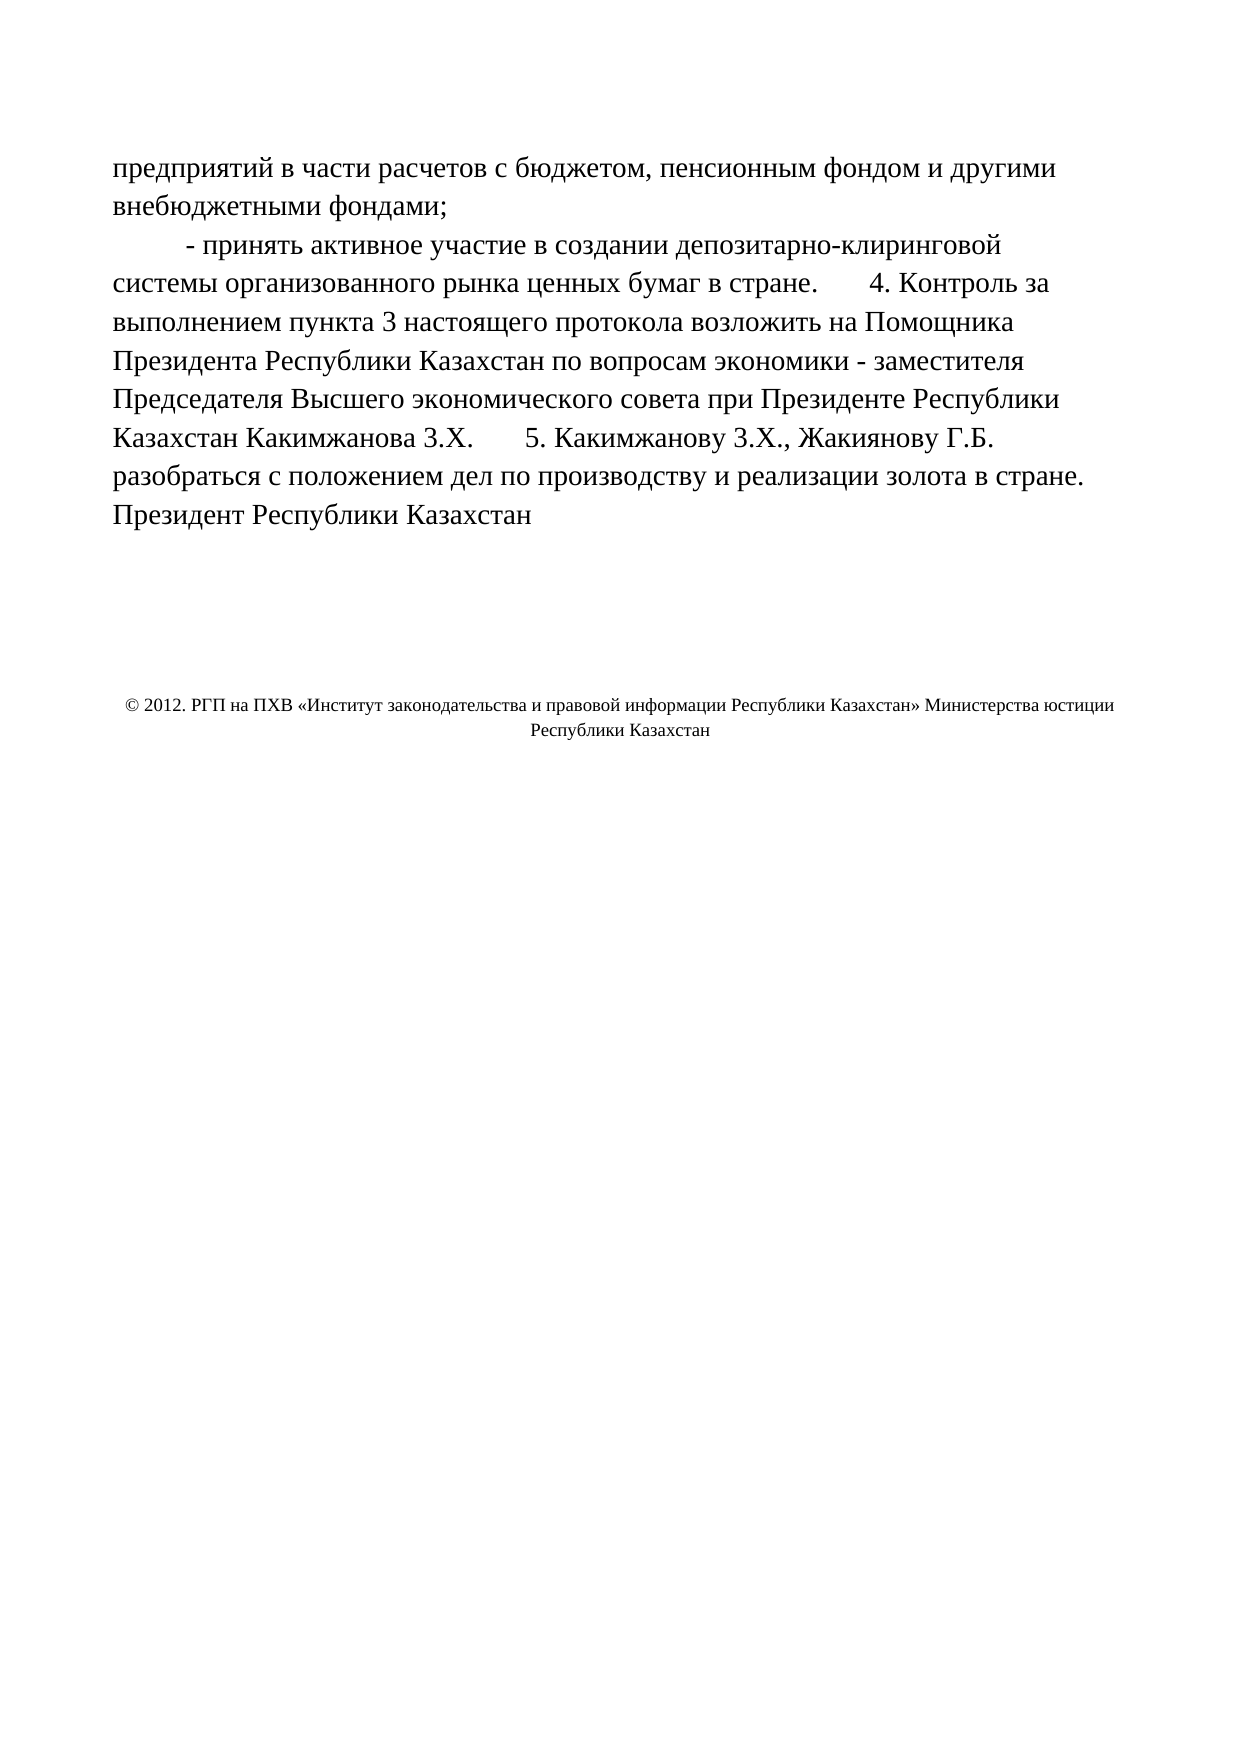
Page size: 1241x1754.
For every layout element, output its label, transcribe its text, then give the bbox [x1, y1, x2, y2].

text © 2012. РГП на ПХВ «Институт законодательства и правовой информации Республики Казахстан» Министерства юстиции Республики Казахстан [112, 694, 1128, 740]
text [112, 150, 1128, 261]
text системы организованного рынка ценных бумаг в стране. 4. Контроль за выполнением пункта 3 настоящего протокола возложить на Помощника Президента Республики Казахстан по вопросам экономики - заместителя Председателя Высшего экономического совета при Президенте Республики Казахстан Какимжанова 3.Х. 5. Какимжанову 3.Х., Жакиянову Г.Б. разобраться с положением дел по производству и реализации золота в стране. Президент Республики Казахстан [112, 266, 1128, 530]
